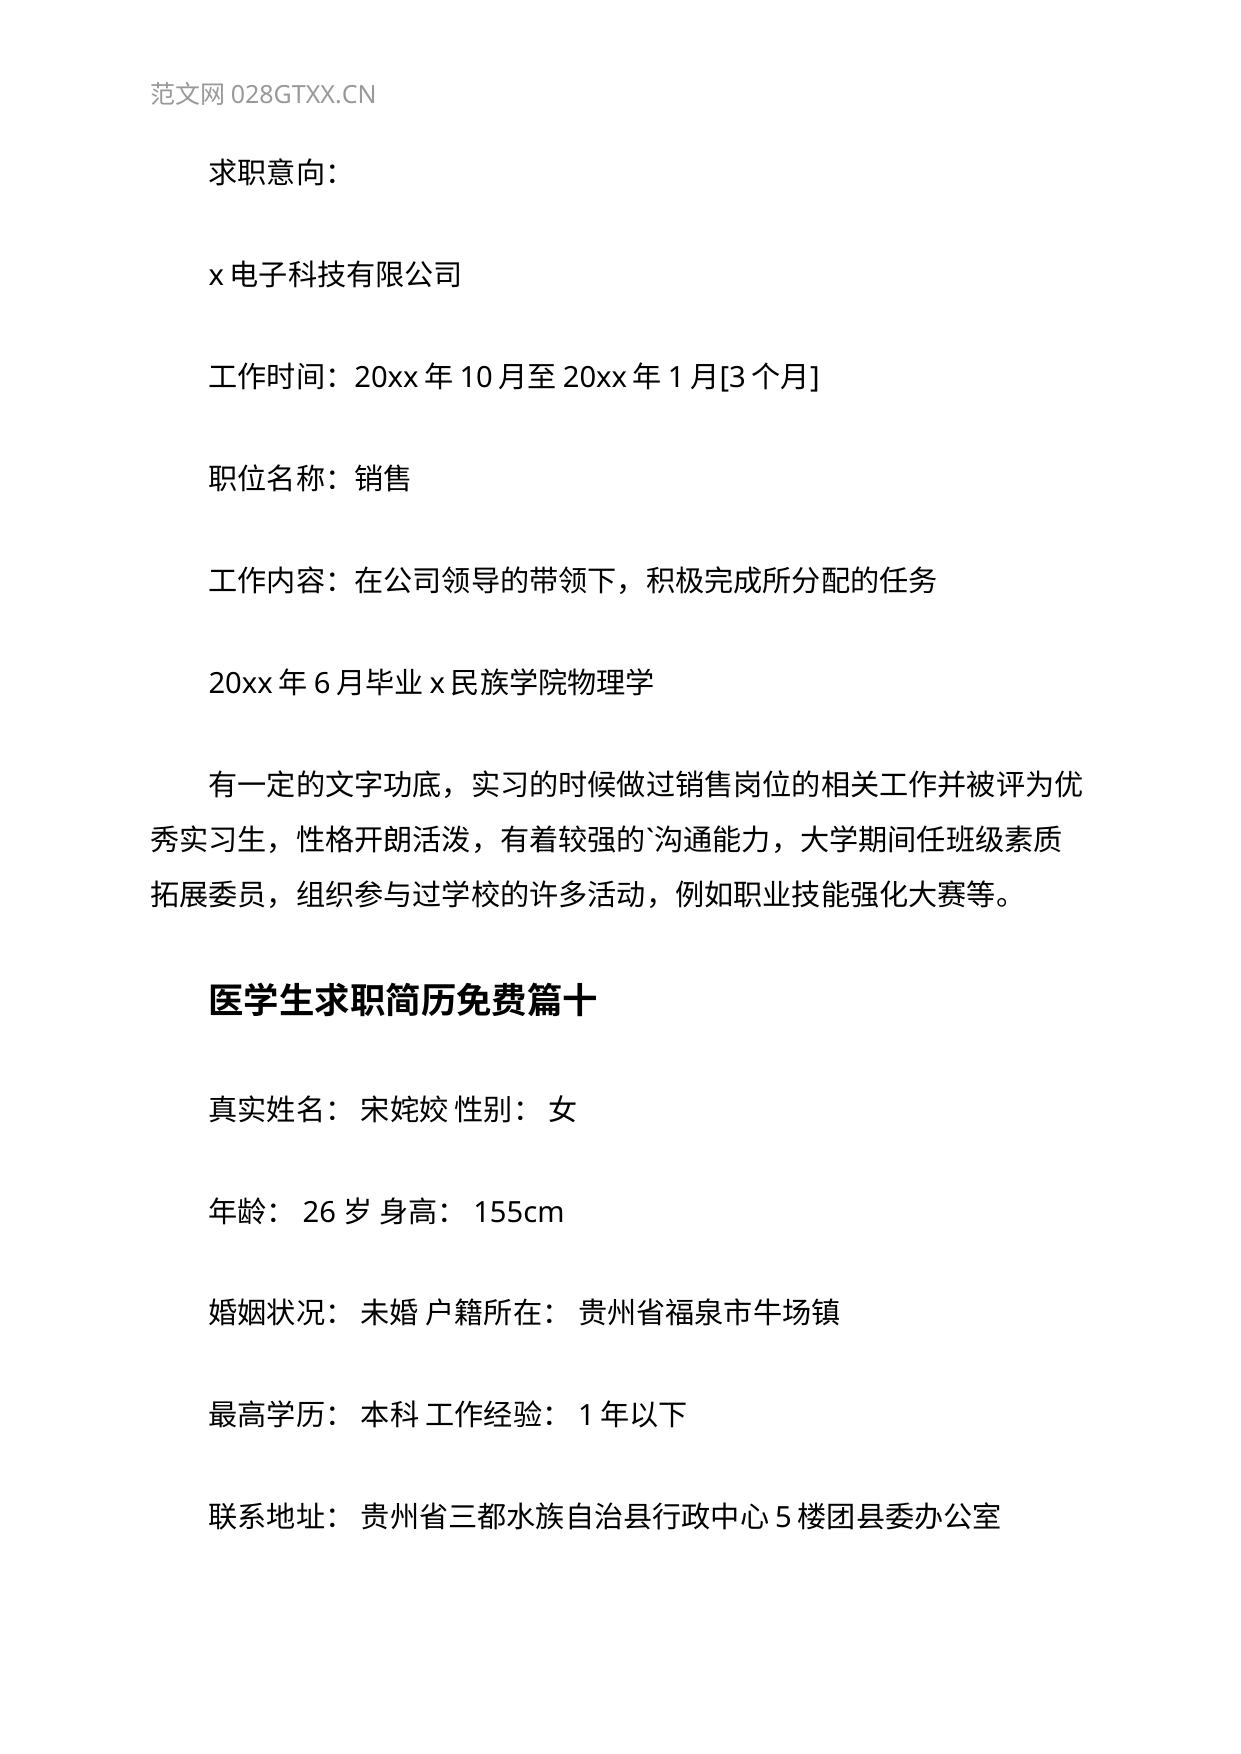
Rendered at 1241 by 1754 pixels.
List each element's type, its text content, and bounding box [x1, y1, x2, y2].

text x电子科技有限公司 [150, 252, 1090, 294]
text 工作内容：在公司领导的带领下，积极完成所分配的任务 [150, 557, 1090, 600]
text 真实姓名： 宋姹姣 性别： 女 [150, 1086, 1090, 1129]
text 婚姻状况： 未婚 户籍所在： 贵州省福泉市牛场镇 [150, 1290, 1090, 1332]
text 最高学历： 本科 工作经验： 1年以下 [150, 1392, 1090, 1434]
text 有一定的文字功底，实习的时候做过销售岗位的相关工作并被评为优秀实习生，性格开朗活泼，有着较强的`沟通能力，大学期间任班级素质拓展委员，组织参与过学校的许多活动，例如职业技能强化大赛等。 [150, 761, 1090, 913]
text 年龄： 26 岁 身高： 155cm [150, 1188, 1090, 1231]
text 20xx年6月毕业x民族学院物理学 [150, 659, 1090, 702]
text 求职意向： [150, 150, 1090, 192]
text 医学生求职简历免费篇十 [150, 973, 1090, 1024]
text 职位名称：销售 [150, 456, 1090, 498]
text 工作时间：20xx年10月至20xx年1月[3个月] [150, 354, 1090, 396]
text 联系地址： 贵州省三都水族自治县行政中心5楼团县委办公室 [150, 1494, 1090, 1536]
